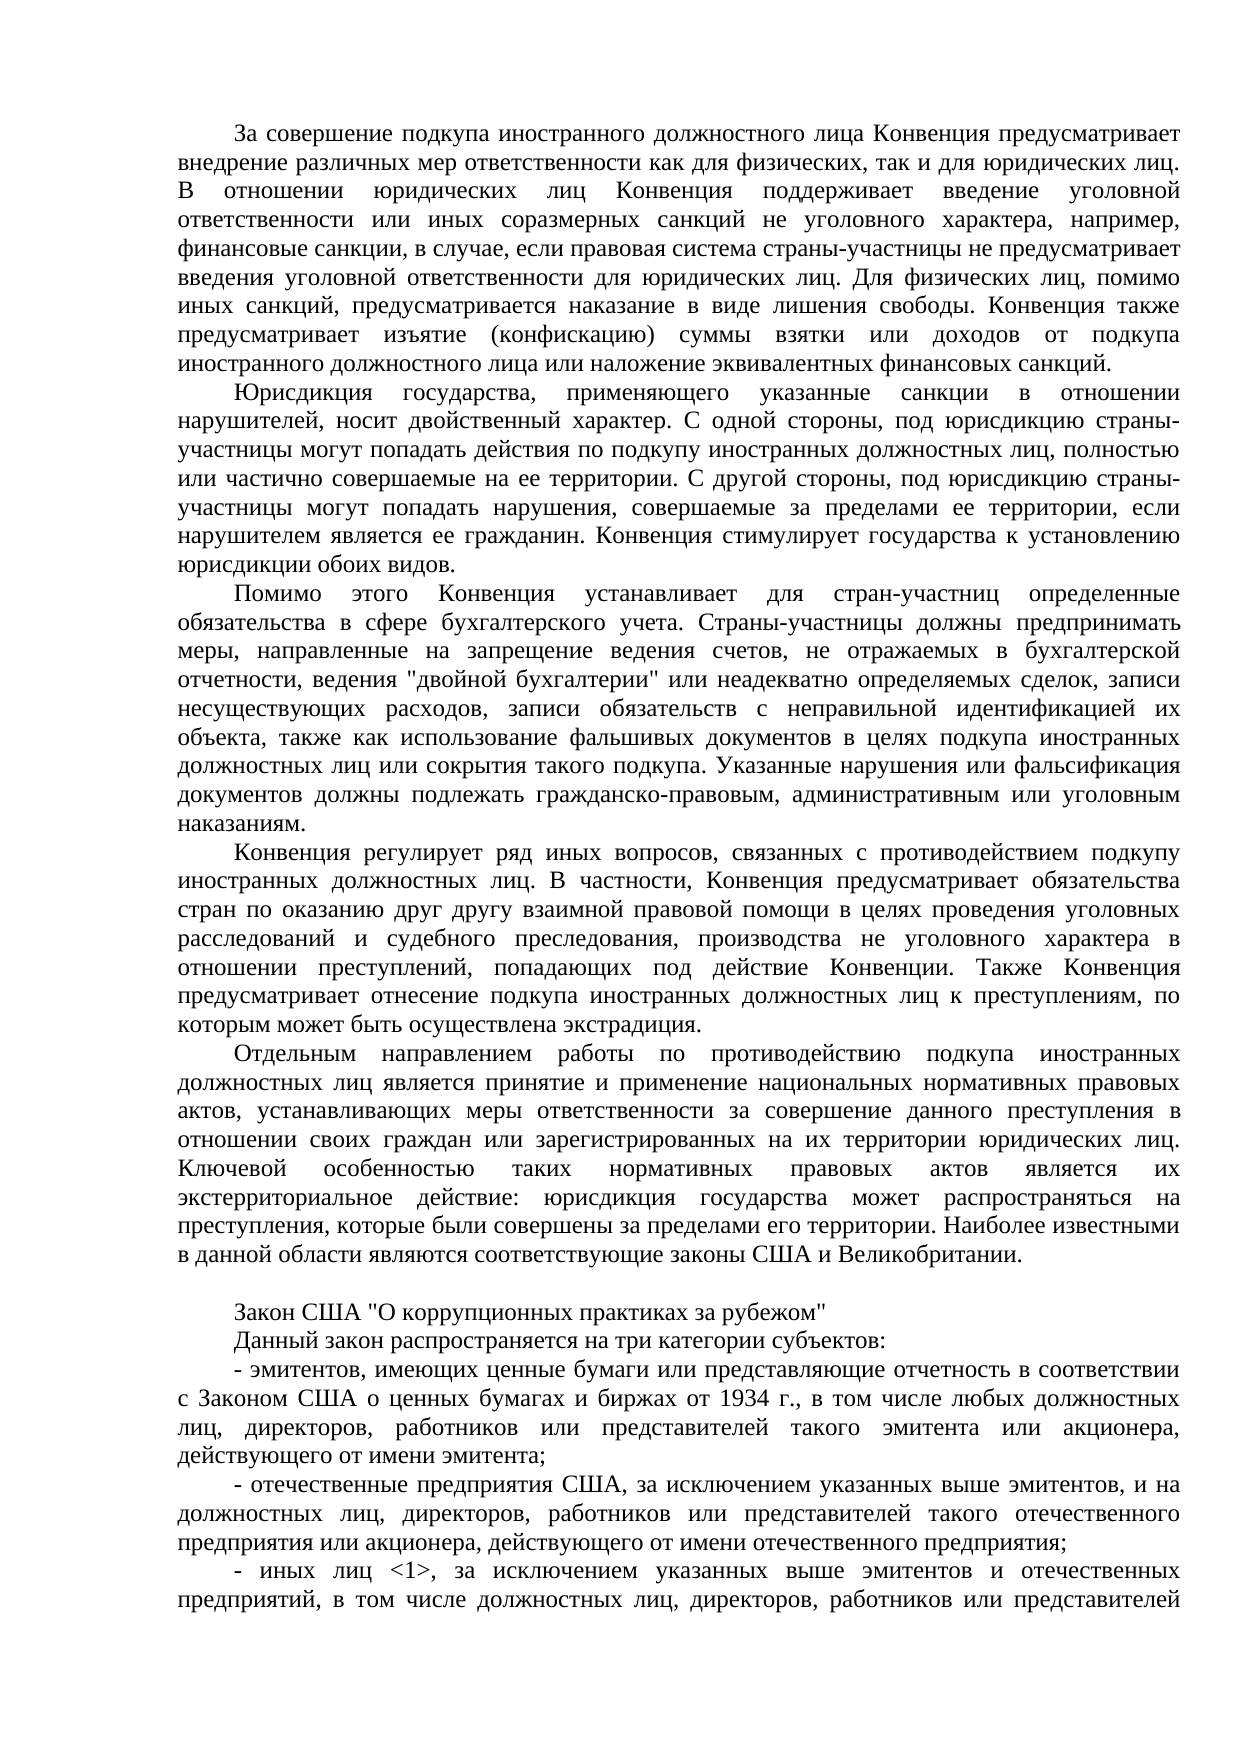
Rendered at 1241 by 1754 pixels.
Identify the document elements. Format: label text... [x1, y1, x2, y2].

text Помимо этого Конвенция устанавливает для стран-участниц определенные обязательства в сфере бухгалтерского учета. Страны-участницы должны предпринимать меры, направленные на запрещение ведения счетов, не отражаемых в бухгалтерской отчетности, ведения "двойной бухгалтерии" или неадекватно определяемых сделок, записи несуществующих расходов, записи обязательств с неправильной идентификацией их объекта, также как использование фальшивых документов в целях подкупа иностранных должностных лиц или сокрытия такого подкупа. Указанные нарушения или фальсификация документов должны подлежать гражданско-правовым, административным или уголовным наказаниям. [177, 578, 1181, 837]
text Отдельным направлением работы по противодействию подкупа иностранных должностных лиц является принятие и применение национальных нормативных правовых актов, устанавливающих меры ответственности за совершение данного преступления в отношении своих граждан или зарегистрированных на их территории юридических лиц. Ключевой особенностью таких нормативных правовых актов является их экстерриториальное действие: юрисдикция государства может распространяться на преступления, которые были совершены за пределами его территории. Наиболее известными в данной области являются соответствующие законы США и Великобритании. [177, 1038, 1181, 1268]
text - эмитентов, имеющих ценные бумаги или представляющие отчетность в соответствии с Законом США о ценных бумагах и биржах от 1934 г., в том числе любых должностных лиц, директоров, работников или представителей такого эмитента или акционера, действующего от имени эмитента; [177, 1354, 1181, 1469]
text За совершение подкупа иностранного должностного лица Конвенция предусматривает внедрение различных мер ответственности как для физических, так и для юридических лиц. В отношении юридических лиц Конвенция поддерживает введение уголовной ответственности или иных соразмерных санкций не уголовного характера, например, финансовые санкции, в случае, если правовая система страны-участницы не предусматривает введения уголовной ответственности для юридических лиц. Для физических лиц, помимо иных санкций, предусматривается наказание в виде лишения свободы. Конвенция также предусматривает изъятие (конфискацию) суммы взятки или доходов от подкупа иностранного должностного лица или наложение эквивалентных финансовых санкций. [177, 118, 1181, 377]
text Конвенция регулирует ряд иных вопросов, связанных с противодействием подкупу иностранных должностных лиц. В частности, Конвенция предусматривает обязательства стран по оказанию друг другу взаимной правовой помощи в целях проведения уголовных расследований и судебного преследования, производства не уголовного характера в отношении преступлений, попадающих под действие Конвенции. Также Конвенция предусматривает отнесение подкупа иностранных должностных лиц к преступлениям, по которым может быть осуществлена экстрадиция. [177, 837, 1181, 1038]
text Юрисдикция государства, применяющего указанные санкции в отношении нарушителей, носит двойственный характер. С одной стороны, под юрисдикцию страны-участницы могут попадать действия по подкупу иностранных должностных лиц, полностью или частично совершаемые на ее территории. С другой стороны, под юрисдикцию страны-участницы могут попадать нарушения, совершаемые за пределами ее территории, если нарушителем является ее гражданин. Конвенция стимулирует государства к установлению юрисдикции обоих видов. [177, 377, 1181, 578]
text Данный закон распространяется на три категории субъектов: [177, 1326, 1181, 1354]
text Закон США "О коррупционных практиках за рубежом" [177, 1297, 1181, 1326]
text - отечественные предприятия США, за исключением указанных выше эмитентов, и на должностных лиц, директоров, работников или представителей такого отечественного предприятия или акционера, действующего от имени отечественного предприятия; [177, 1469, 1181, 1556]
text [177, 1556, 1181, 1613]
